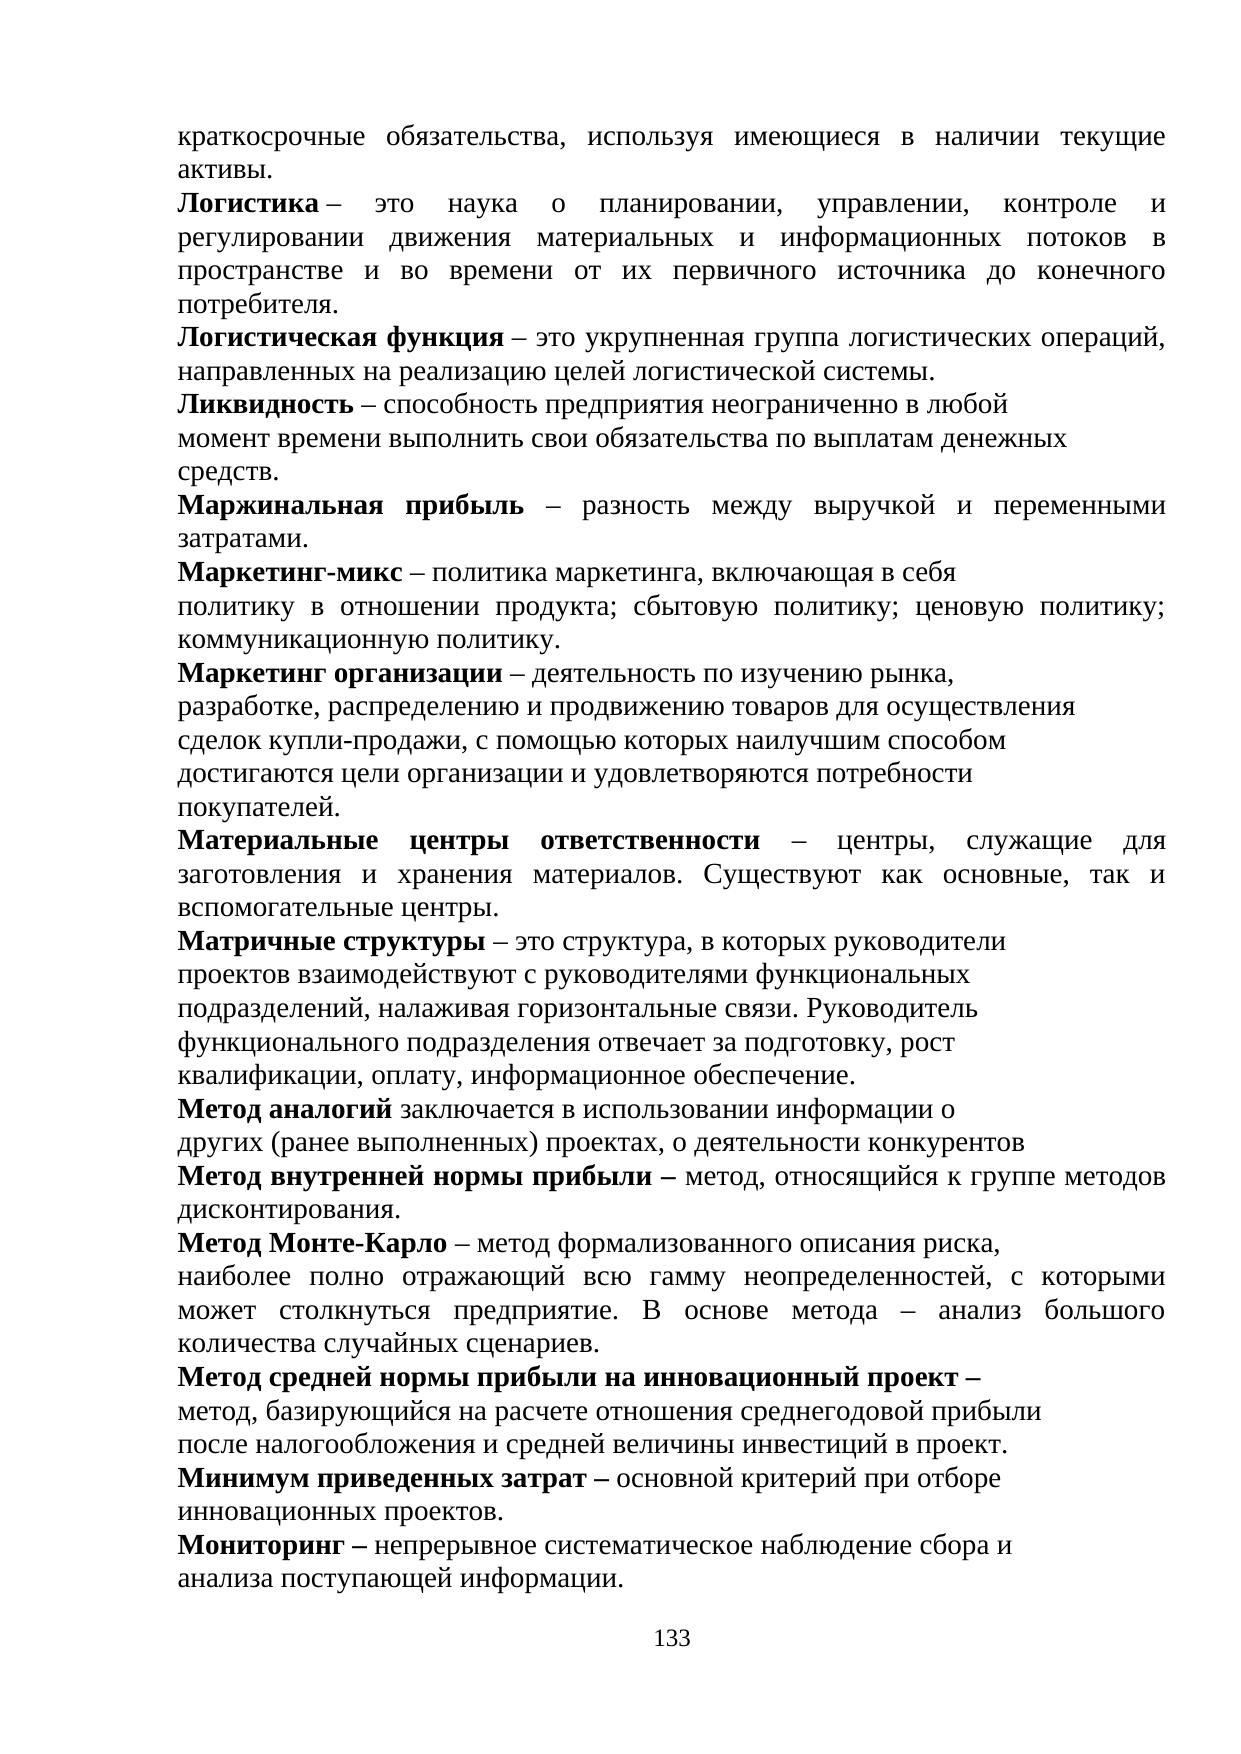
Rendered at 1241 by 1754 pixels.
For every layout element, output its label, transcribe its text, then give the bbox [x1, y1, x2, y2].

text Мониторинг – непрерывное систематическое наблюдение сбора и [177, 1527, 1167, 1560]
text Маржинальная прибыль – разность между выручкой и переменными затратами. [177, 487, 1167, 554]
text анализа поступающей информации. [177, 1560, 1167, 1594]
text метод, базирующийся на расчете отношения среднегодовой прибыли [177, 1393, 1167, 1426]
text других (ранее выполненных) проектах, о деятельности конкурентов [177, 1124, 1167, 1158]
text Маркетинг организации – деятельность по изучению рынка, [177, 655, 1167, 688]
text разработке, распределению и продвижению товаров для осуществления [177, 688, 1167, 722]
text достигаются цели организации и удовлетворяются потребности [177, 755, 1167, 789]
text Метод Монте-Карло – метод формализованного описания риска, [177, 1225, 1167, 1258]
text покупателей. [177, 789, 1167, 822]
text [177, 118, 1167, 386]
text Маркетинг-микс – политика маркетинга, включающая в себя [177, 554, 1167, 588]
text Метод внутренней нормы прибыли – метод, относящийся к группе методов дисконтирования. [177, 1158, 1167, 1225]
text Матричные структуры – это структура, в которых руководители [177, 923, 1167, 957]
text Метод средней нормы прибыли на инновационный проект – [177, 1359, 1167, 1393]
text квалификации, оплату, информационное обеспечение. [177, 1057, 1167, 1091]
text инновационных проектов. [177, 1493, 1167, 1527]
text политику в отношении продукта; сбытовую политику; ценовую политику; коммуникационную политику. [177, 588, 1167, 655]
text Ликвидность – способность предприятия неограниченно в любой [177, 386, 1167, 420]
text Минимум приведенных затрат – основной критерий при отборе [177, 1460, 1167, 1493]
text Метод аналогий заключается в использовании информации о [177, 1091, 1167, 1124]
text Материальные центры ответственности – центры, служащие для заготовления и хранения материалов. Существуют как основные, так и вспомогательные центры. [177, 822, 1167, 923]
text после налогообложения и средней величины инвестиций в проект. [177, 1426, 1167, 1460]
text подразделений, налаживая горизонтальные связи. Руководитель [177, 990, 1167, 1024]
text момент времени выполнить свои обязательства по выплатам денежных [177, 420, 1167, 453]
text наиболее полно отражающий всю гамму неопределенностей, с которыми может столкнуться предприятие. В основе метода – анализ большого количества случайных сценариев. [177, 1258, 1167, 1359]
text функционального подразделения отвечает за подготовку, рост [177, 1024, 1167, 1057]
text сделок купли-продажи, с помощью которых наилучшим способом [177, 722, 1167, 755]
text средств. [177, 453, 1167, 487]
text проектов взаимодействуют с руководителями функциональных [177, 957, 1167, 990]
